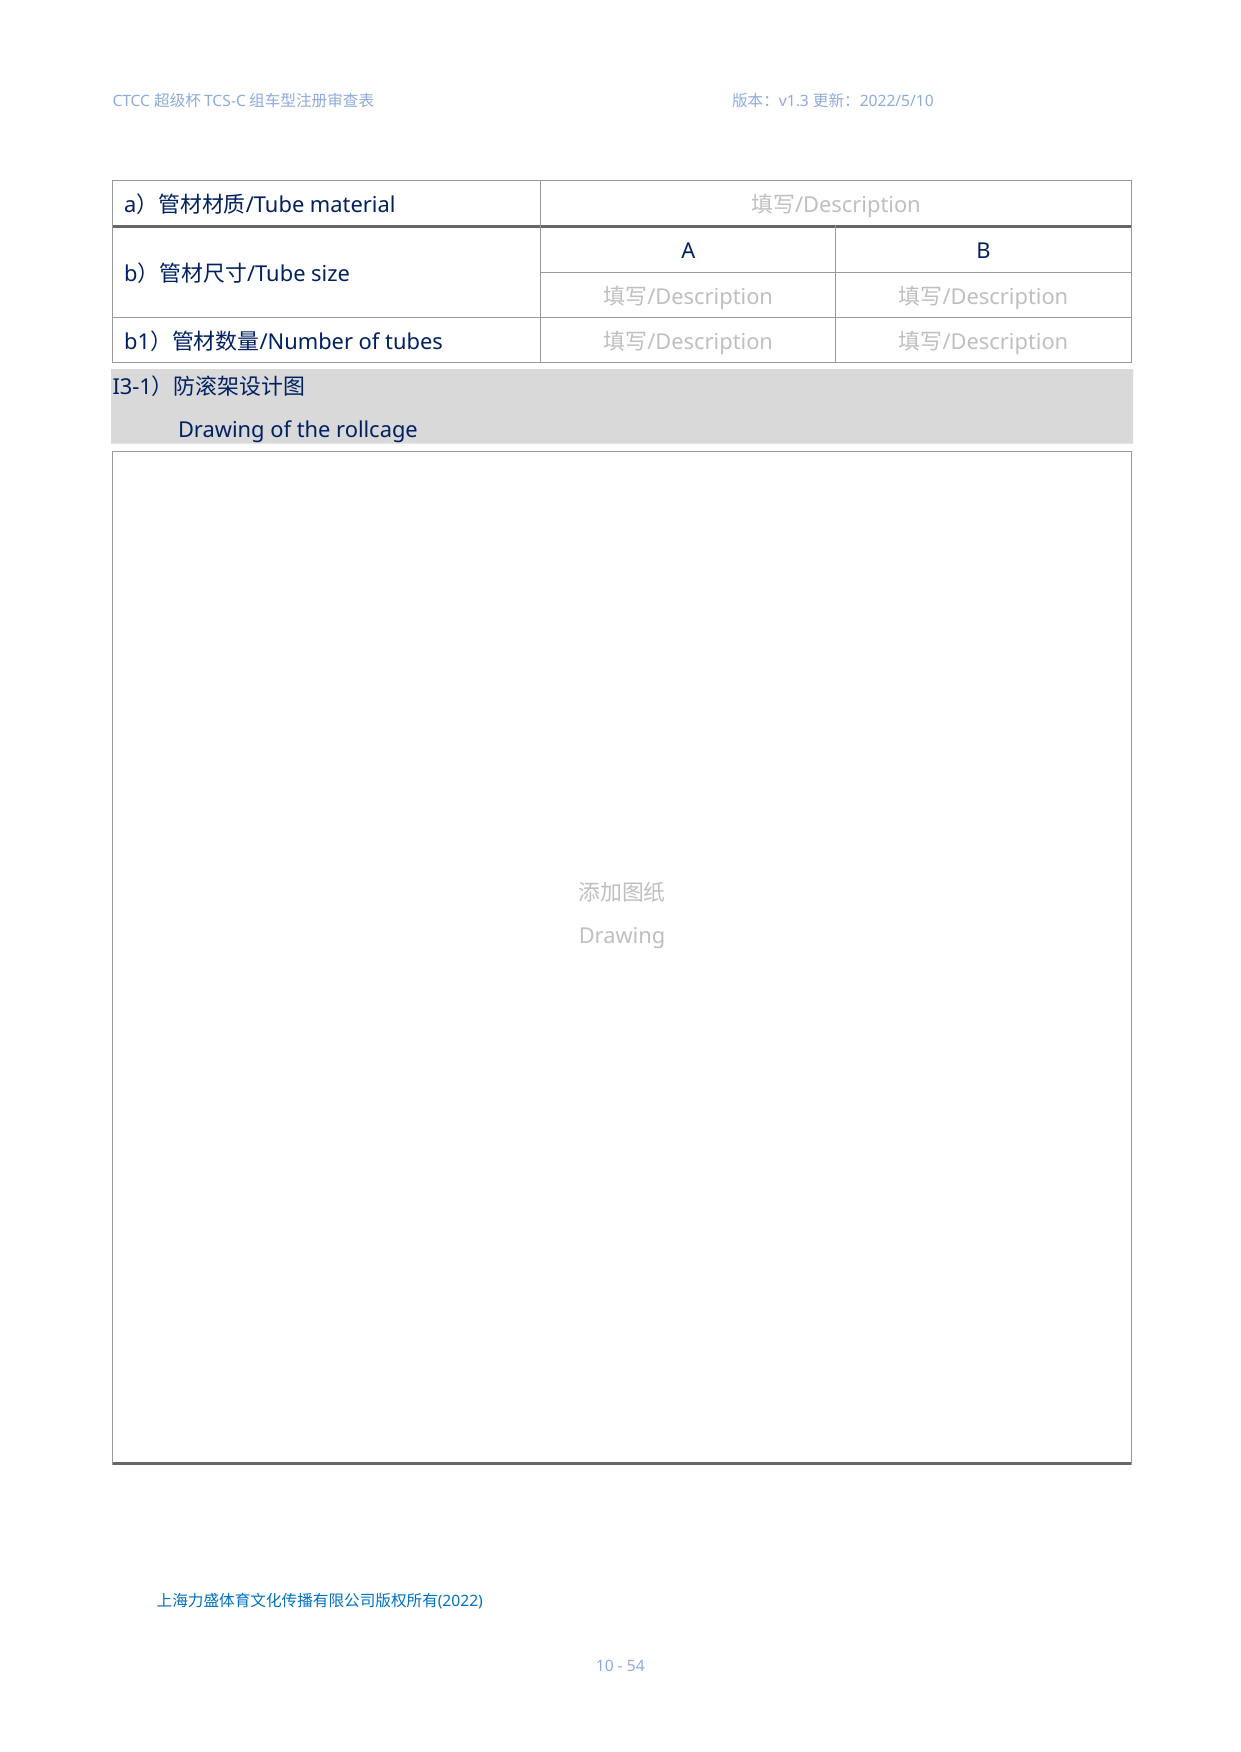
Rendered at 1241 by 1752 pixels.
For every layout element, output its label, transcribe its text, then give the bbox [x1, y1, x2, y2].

table_header 填写/Description [541, 181, 1131, 224]
table_cell B [836, 228, 1131, 272]
text Drawing of the rollcage [112, 407, 1128, 451]
table_cell 填写/Description [541, 273, 835, 317]
table_cell 填写/Description [836, 318, 1131, 362]
table_header a）管材材质/Tube material [113, 181, 540, 224]
table_header 添加图纸 Drawing [113, 452, 1131, 1462]
table_cell 填写/Description [836, 273, 1131, 317]
table_cell 填写/Description [541, 318, 835, 362]
table_cell b）管材尺寸/Tube size [113, 228, 540, 317]
table_cell A [541, 228, 835, 272]
text I3-1）防滚架设计图 [112, 363, 1128, 407]
table_cell b1）管材数量/Number of tubes [113, 318, 540, 362]
